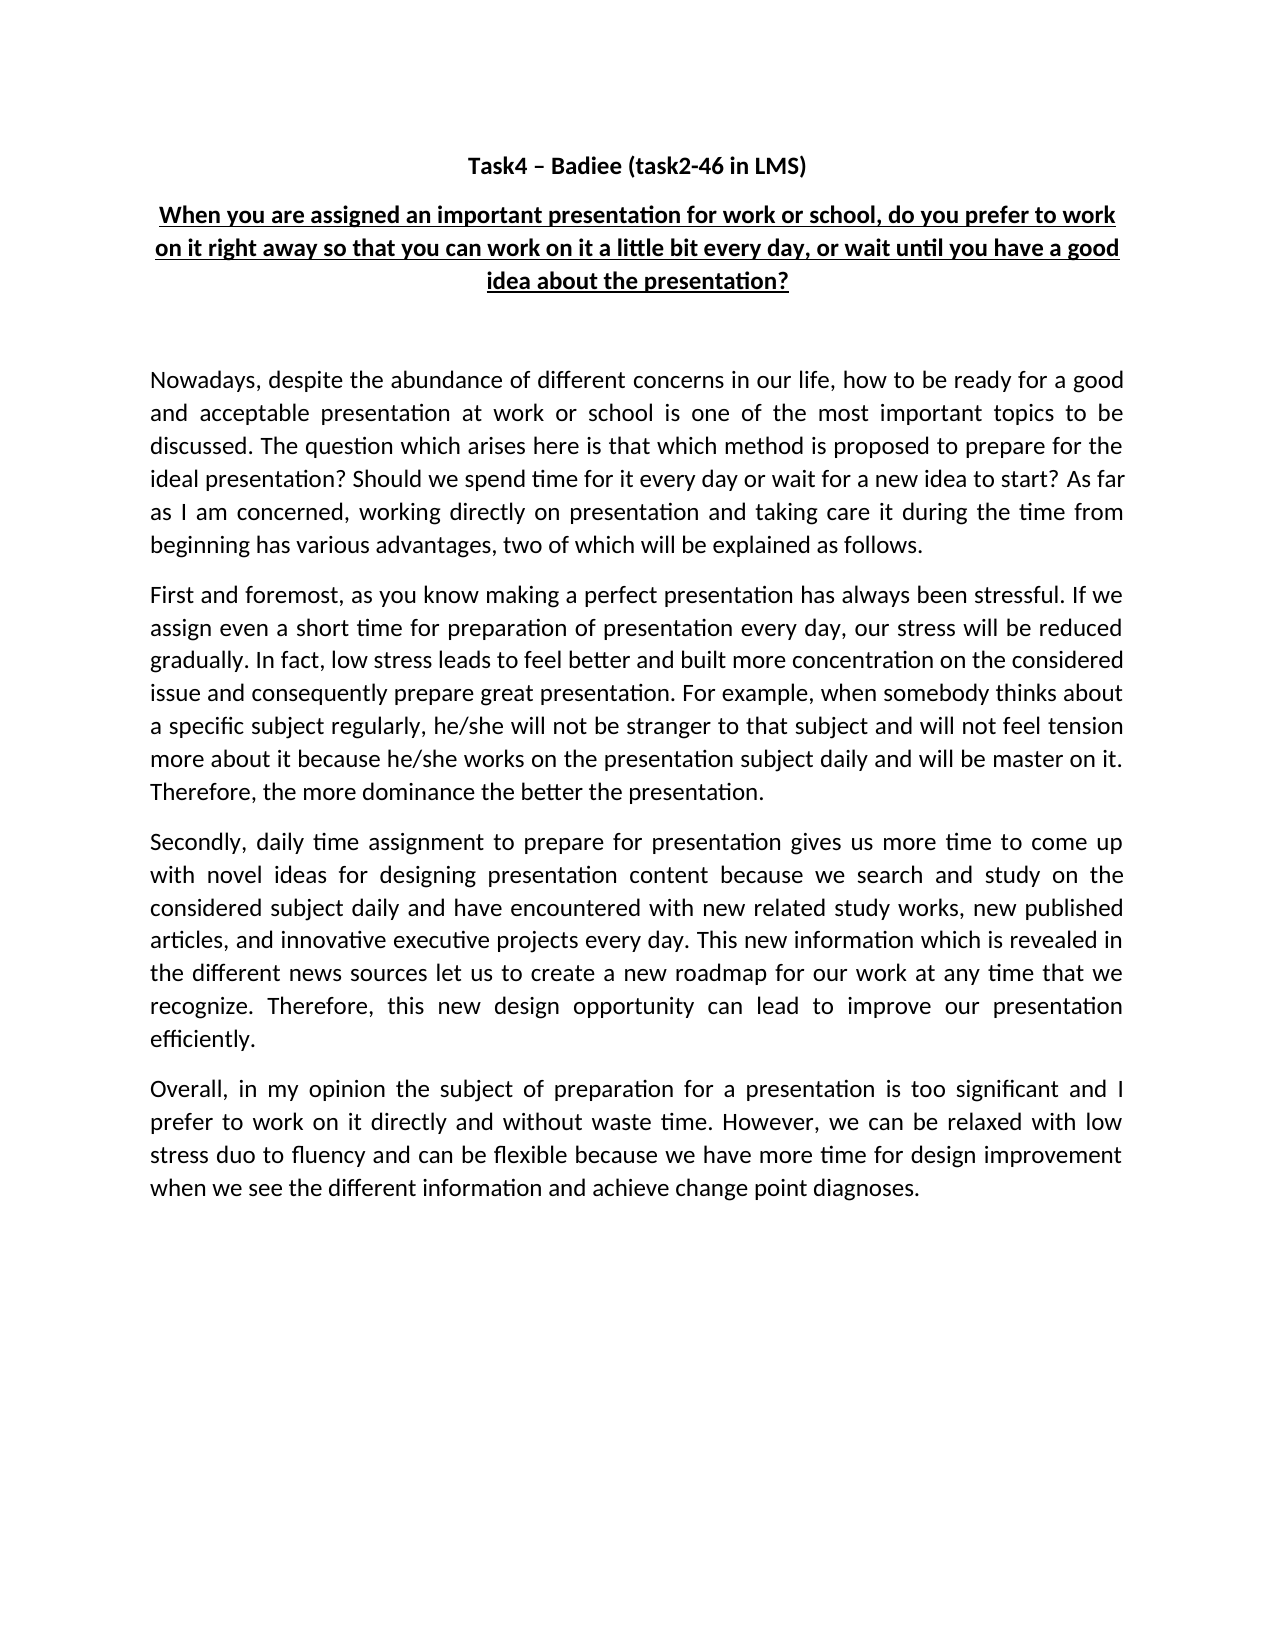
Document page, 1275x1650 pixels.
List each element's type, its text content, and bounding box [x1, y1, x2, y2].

text Task4 – Badiee (task2-46 in LMS) [150, 150, 1125, 181]
text First and foremost, as you know making a perfect presentation has always been stressful. If we assign even a short time for preparation of presentation every day, our stress will be reduced gradually. In fact, low stress leads to feel better and built more concentration on the considered issue and consequently prepare great presentation. For example, when somebody thinks about a specific subject regularly, he/she will not be stranger to that subject and will not feel tension more about it because he/she works on the presentation subject daily and will be master on it. Therefore, the more dominance the better the presentation. [150, 579, 1125, 807]
text Nowadays, despite the abundance of different concerns in our life, how to be ready for a good and acceptable presentation at work or school is one of the most important topics to be discussed. The question which arises here is that which method is proposed to prepare for the ideal presentation? Should we spend time for it every day or wait for a new idea to start? As far as I am concerned, working directly on presentation and taking care it during the time from beginning has various advantages, two of which will be explained as follows. [150, 364, 1125, 560]
text Secondly, daily time assignment to prepare for presentation gives us more time to come up with novel ideas for designing presentation content because we search and study on the considered subject daily and have encountered with new related study works, new published articles, and innovative executive projects every day. This new information which is revealed in the different news sources let us to create a new roadmap for our work at any time that we recognize. Therefore, this new design opportunity can lead to improve our presentation efficiently. [150, 826, 1125, 1054]
text Overall, in my opinion the subject of preparation for a presentation is too significant and I prefer to work on it directly and without waste time. However, we can be relaxed with low stress duo to fluency and can be flexible because we have more time for design improvement when we see the different information and achieve change point diagnoses. [150, 1073, 1125, 1202]
text When you are assigned an important presentation for work or school, do you prefer to work on it right away so that you can work on it a little bit every day, or wait until you have a good idea about the presentation? [150, 199, 1125, 296]
